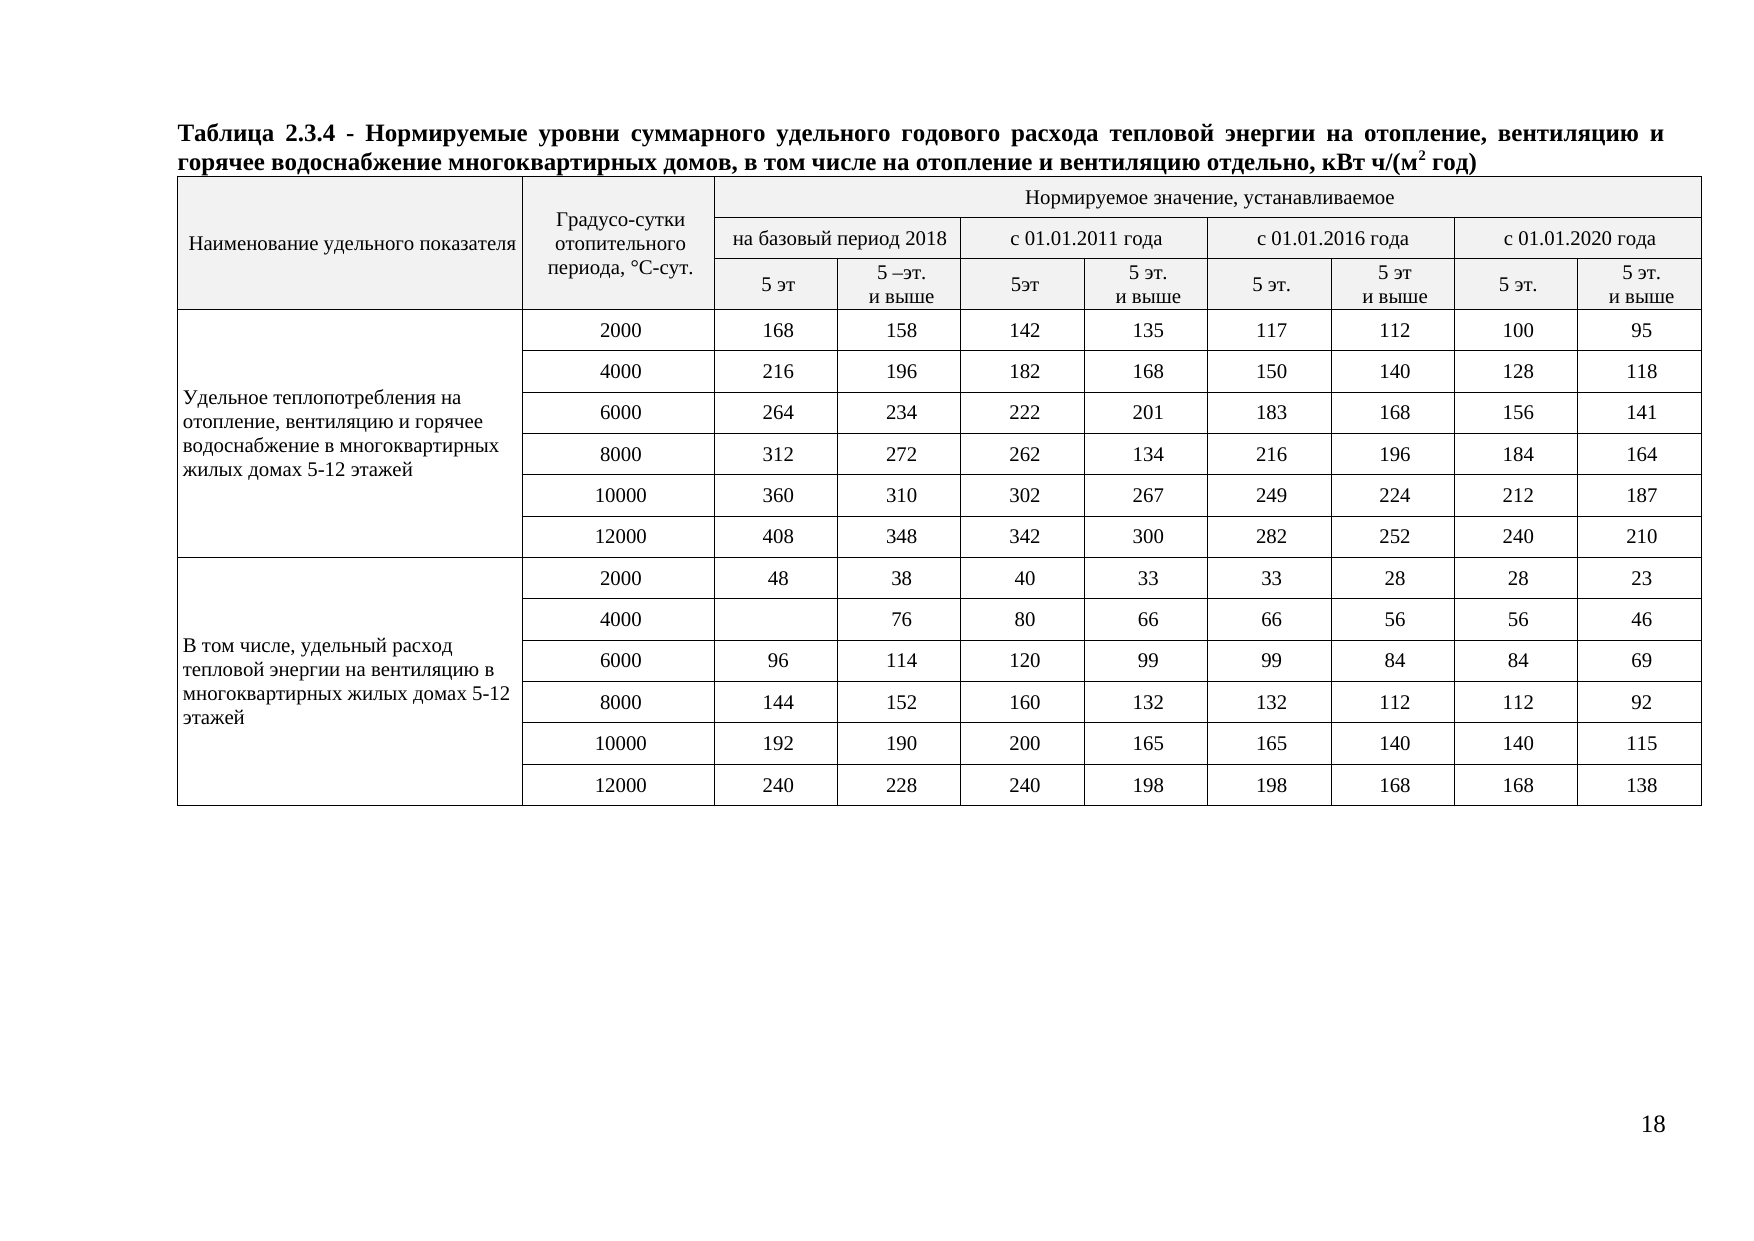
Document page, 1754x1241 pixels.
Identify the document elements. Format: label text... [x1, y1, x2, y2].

table_cell 76 [838, 599, 960, 639]
table_cell 5 эт. [1455, 259, 1577, 309]
table_cell 99 [1208, 641, 1331, 681]
table_cell 187 [1578, 475, 1701, 516]
table_cell 46 [1578, 599, 1701, 639]
table_cell 118 [1578, 351, 1701, 391]
table_cell 196 [838, 351, 960, 391]
table_cell 115 [1578, 723, 1701, 764]
table_cell 2000 [523, 310, 714, 350]
table_cell 10000 [523, 475, 714, 516]
table_cell 6000 [523, 641, 714, 681]
table_cell 165 [1208, 723, 1331, 764]
table_cell 141 [1578, 393, 1701, 433]
table_cell 5 эт. [1208, 259, 1331, 309]
table_cell 184 [1455, 434, 1577, 474]
table_cell 66 [1085, 599, 1207, 639]
table_cell 80 [961, 599, 1084, 639]
table_cell 8000 [523, 434, 714, 474]
table_cell 234 [838, 393, 960, 433]
table_cell 272 [838, 434, 960, 474]
table_cell 140 [1455, 723, 1577, 764]
table_cell 100 [1455, 310, 1577, 350]
table_cell [715, 599, 837, 639]
table_header Наименование удельного показателя [178, 177, 522, 309]
table_cell 56 [1455, 599, 1577, 639]
table_cell 10000 [523, 723, 714, 764]
table_cell 150 [1208, 351, 1331, 391]
table_cell 117 [1208, 310, 1331, 350]
table_cell 160 [961, 682, 1084, 722]
table_cell 132 [1208, 682, 1331, 722]
table_cell 212 [1455, 475, 1577, 516]
table_cell 40 [961, 558, 1084, 598]
table_cell 132 [1085, 682, 1207, 722]
table_cell 135 [1085, 310, 1207, 350]
table_cell 12000 [523, 517, 714, 557]
table_cell 201 [1085, 393, 1207, 433]
table_cell 142 [961, 310, 1084, 350]
table_cell 164 [1578, 434, 1701, 474]
table_cell 300 [1085, 517, 1207, 557]
table_cell 183 [1208, 393, 1331, 433]
table_cell 5 эт. и выше [1578, 259, 1701, 309]
table_cell 240 [1455, 517, 1577, 557]
table_cell 114 [838, 641, 960, 681]
table_cell 158 [838, 310, 960, 350]
table_cell 190 [838, 723, 960, 764]
table_cell 128 [1455, 351, 1577, 391]
table_cell 264 [715, 393, 837, 433]
table_cell 96 [715, 641, 837, 681]
table_cell 84 [1455, 641, 1577, 681]
table_cell 249 [1208, 475, 1331, 516]
table_cell 56 [1332, 599, 1454, 639]
table_cell с 01.01.2020 года [1455, 218, 1701, 258]
table_cell 5 эт и выше [1332, 259, 1454, 309]
table_cell 69 [1578, 641, 1701, 681]
table_cell 120 [961, 641, 1084, 681]
table_cell 152 [838, 682, 960, 722]
table_cell 262 [961, 434, 1084, 474]
table_cell 5эт [961, 259, 1084, 309]
table_cell 222 [961, 393, 1084, 433]
table_header Градусо-сутки отопительного периода, °С-сут. [523, 177, 714, 309]
table_cell 112 [1332, 682, 1454, 722]
table_cell с 01.01.2016 года [1208, 218, 1454, 258]
table_cell 210 [1578, 517, 1701, 557]
table_cell 66 [1208, 599, 1331, 639]
table_cell 2000 [523, 558, 714, 598]
table_cell 5 эт [715, 259, 837, 309]
table_cell 196 [1332, 434, 1454, 474]
table_cell 140 [1332, 351, 1454, 391]
table_cell 23 [1578, 558, 1701, 598]
table_cell 112 [1332, 310, 1454, 350]
table_cell 168 [715, 310, 837, 350]
table_cell 165 [1085, 723, 1207, 764]
table_cell 192 [715, 723, 837, 764]
table_cell 302 [961, 475, 1084, 516]
table_cell Удельное теплопотребления на отопление, вентиляцию и горячее водоснабжение в многоквартирных жилых домах 5-12 этажей [178, 310, 522, 557]
table_cell 33 [1085, 558, 1207, 598]
table_cell 28 [1332, 558, 1454, 598]
table_cell 168 [1455, 765, 1577, 805]
table_cell 28 [1455, 558, 1577, 598]
table_cell 48 [715, 558, 837, 598]
table_cell 198 [1085, 765, 1207, 805]
table_cell 134 [1085, 434, 1207, 474]
table_cell 144 [715, 682, 837, 722]
table_cell 156 [1455, 393, 1577, 433]
table_cell 252 [1332, 517, 1454, 557]
table_cell 138 [1578, 765, 1701, 805]
table_cell 6000 [523, 393, 714, 433]
table_cell 8000 [523, 682, 714, 722]
table_cell 240 [715, 765, 837, 805]
table_cell 240 [961, 765, 1084, 805]
table_cell 168 [1085, 351, 1207, 391]
table_cell 95 [1578, 310, 1701, 350]
table_header Нормируемое значение, устанавливаемое [715, 177, 1701, 217]
table_cell 92 [1578, 682, 1701, 722]
table_cell 282 [1208, 517, 1331, 557]
table_cell В том числе, удельный расход тепловой энергии на вентиляцию в многоквартирных жилых домах 5-12 этажей [178, 558, 522, 805]
table_cell 224 [1332, 475, 1454, 516]
table_cell 310 [838, 475, 960, 516]
table_cell 140 [1332, 723, 1454, 764]
table_cell 342 [961, 517, 1084, 557]
table_cell с 01.01.2011 года [961, 218, 1207, 258]
table_cell 312 [715, 434, 837, 474]
table_cell 5 –эт. и выше [838, 259, 960, 309]
table_cell 216 [1208, 434, 1331, 474]
table_cell 4000 [523, 351, 714, 391]
table_cell 200 [961, 723, 1084, 764]
table_cell 33 [1208, 558, 1331, 598]
table_cell 112 [1455, 682, 1577, 722]
table_cell 4000 [523, 599, 714, 639]
table_cell 348 [838, 517, 960, 557]
table_cell 216 [715, 351, 837, 391]
table_cell 84 [1332, 641, 1454, 681]
table_cell 5 эт. и выше [1085, 259, 1207, 309]
table_cell 12000 [523, 765, 714, 805]
table_cell 228 [838, 765, 960, 805]
table_cell 168 [1332, 393, 1454, 433]
table_cell 267 [1085, 475, 1207, 516]
table_cell 198 [1208, 765, 1331, 805]
table_cell 168 [1332, 765, 1454, 805]
table_cell 38 [838, 558, 960, 598]
table_cell 182 [961, 351, 1084, 391]
table_cell 360 [715, 475, 837, 516]
table_cell 99 [1085, 641, 1207, 681]
table_cell 408 [715, 517, 837, 557]
text Таблица 2.3.4 - Нормируемые уровни суммарного удельного годового расхода тепловой энергии на отопление, вентиляцию и горячее водоснабжение многоквартирных домов, в том числе на отопление и вентиляцию отдельно, кВт ч/(м2 год) [177, 118, 1665, 176]
table_cell на базовый период 2018 [715, 218, 960, 258]
